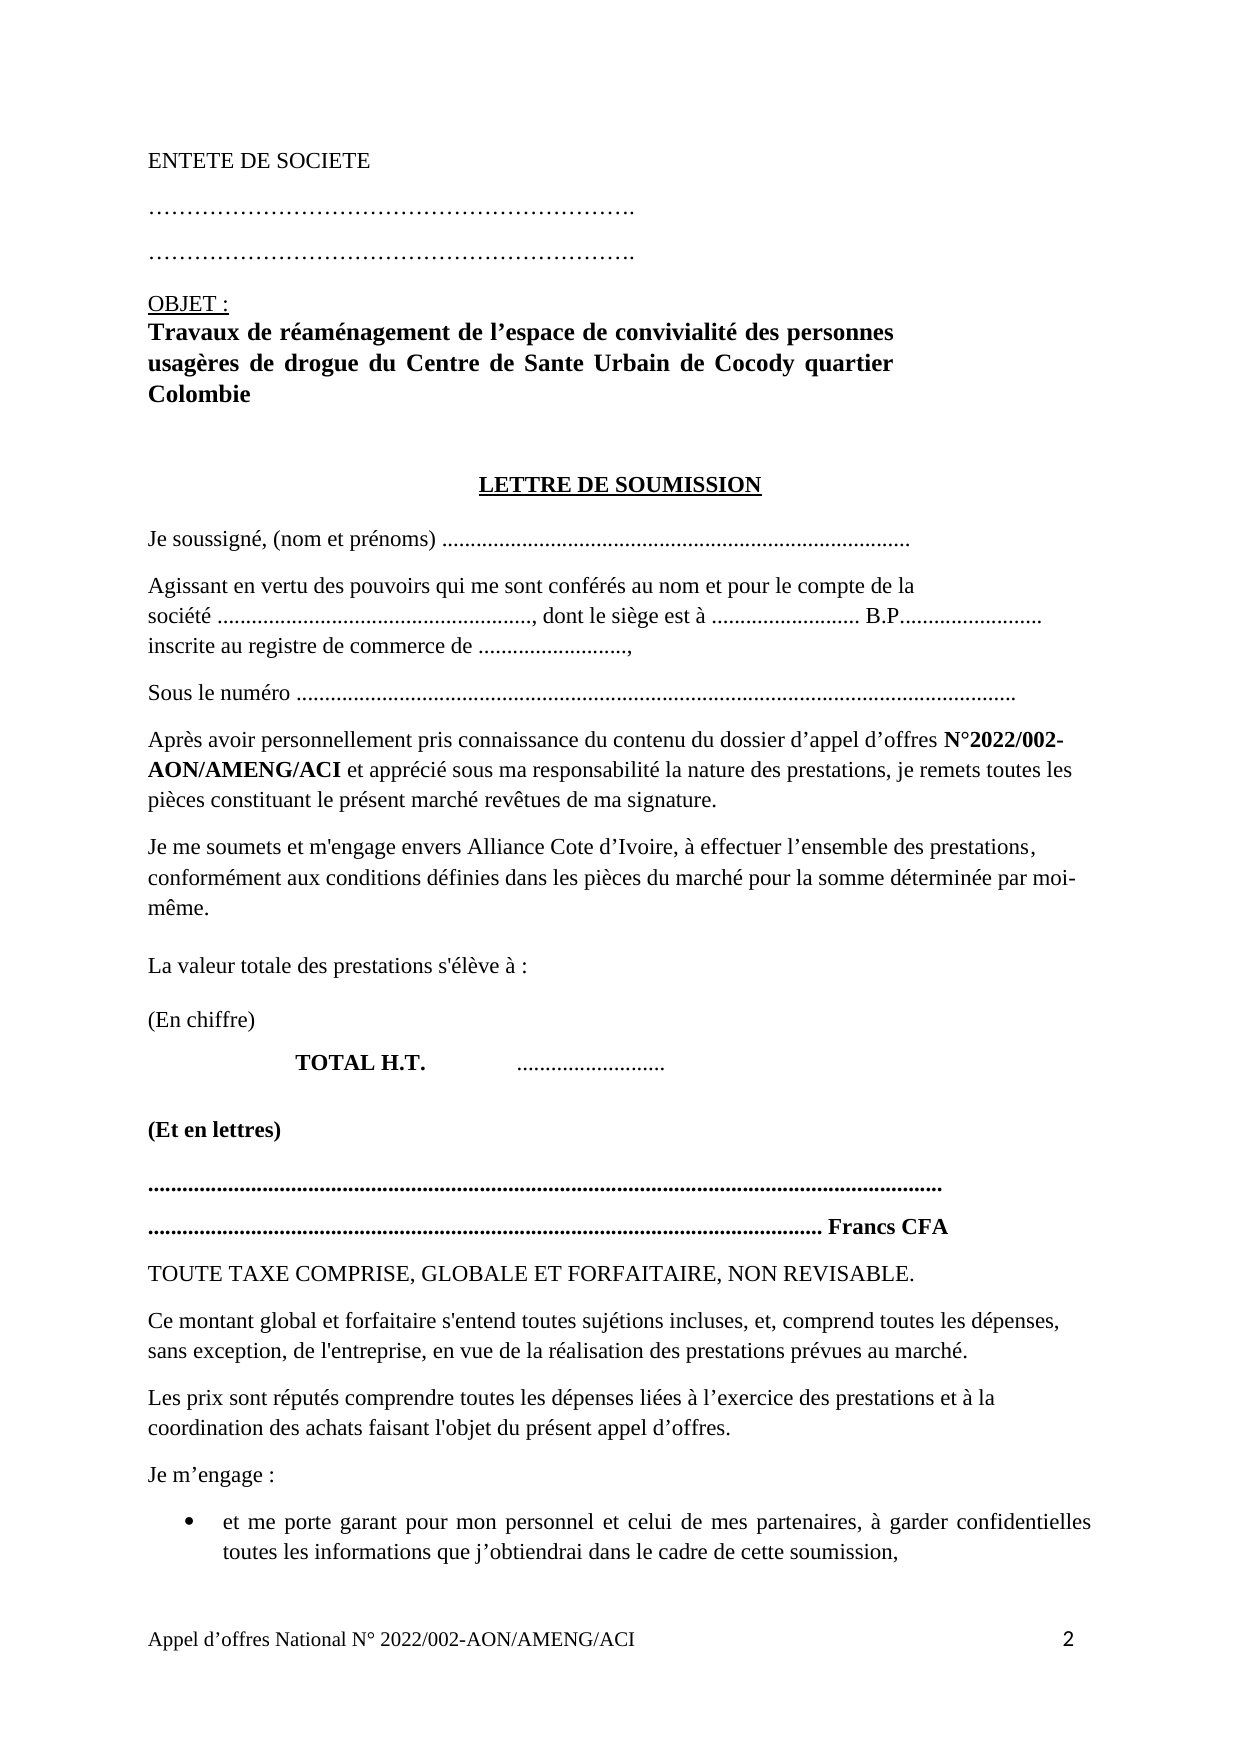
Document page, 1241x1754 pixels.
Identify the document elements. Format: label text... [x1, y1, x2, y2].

text ...................................................................................................................... Francs CFA [148, 1213, 1093, 1240]
text Je soussigné, (nom et prénoms) .................................................................................. [148, 525, 1093, 551]
text TOUTE TAXE COMPRISE, GLOBALE ET FORFAITAIRE, NON REVISABLE. [148, 1260, 1093, 1287]
text Sous le numéro .............................................................................................................................. [148, 679, 1093, 706]
text ENTETE DE SOCIETE [148, 148, 1093, 174]
text Agissant en vertu des pouvoirs qui me sont conférés au nom et pour le compte de la société ......................................................., dont le siège est à .......................... B.P......................... inscrite au registre de commerce de .........................., [148, 572, 1093, 659]
text ………………………………………………………. [148, 193, 1093, 219]
text ........................................................................................................................................... [148, 1159, 1093, 1197]
text Ce montant global et forfaitaire s'entend toutes sujétions incluses, et, comprend toutes les dépenses, sans exception, de l'entreprise, en vue de la réalisation des prestations prévues au marché. [148, 1307, 1093, 1364]
text Après avoir personnellement pris connaissance du contenu du dossier d’appel d’offres N°2022/002-AON/AMENG/ACI et apprécié sous ma responsabilité la nature des prestations, je remets toutes les pièces constituant le présent marché revêtues de ma signature. [148, 726, 1093, 813]
text OBJET : [148, 291, 1093, 317]
text (Et en lettres) [148, 1105, 1093, 1143]
text TOTAL H.T. .......................... [221, 1049, 1093, 1075]
text ………………………………………………………. [148, 238, 1093, 264]
list et me porte garant pour mon personnel et celui de mes partenaires, à garder confidentielles toutes les informations que j’obtiendrai dans le cadre de cette soumission, [185, 1508, 1093, 1565]
text Je m’engage : [148, 1461, 1093, 1488]
text La valeur totale des prestations s'élève à : [148, 941, 1093, 978]
text (En chiffre) [148, 995, 1093, 1032]
text Je me soumets et m'engage envers Alliance Cote d’Ivoire, à effectuer l’ensemble des prestations, conformément aux conditions définies dans les pièces du marché pour la somme déterminée par moi-même. [148, 833, 1093, 920]
table_header Travaux de réaménagement de l’espace de convivialité des personnes usagères de drogue du Centre de Sante Urbain de Cocody quartier Colombie [136, 317, 906, 426]
text Les prix sont réputés comprendre toutes les dépenses liées à l’exercice des prestations et à la coordination des achats faisant l'objet du présent appel d’offres. [148, 1384, 1093, 1441]
text LETTRE DE SOUMISSION [148, 472, 1093, 498]
